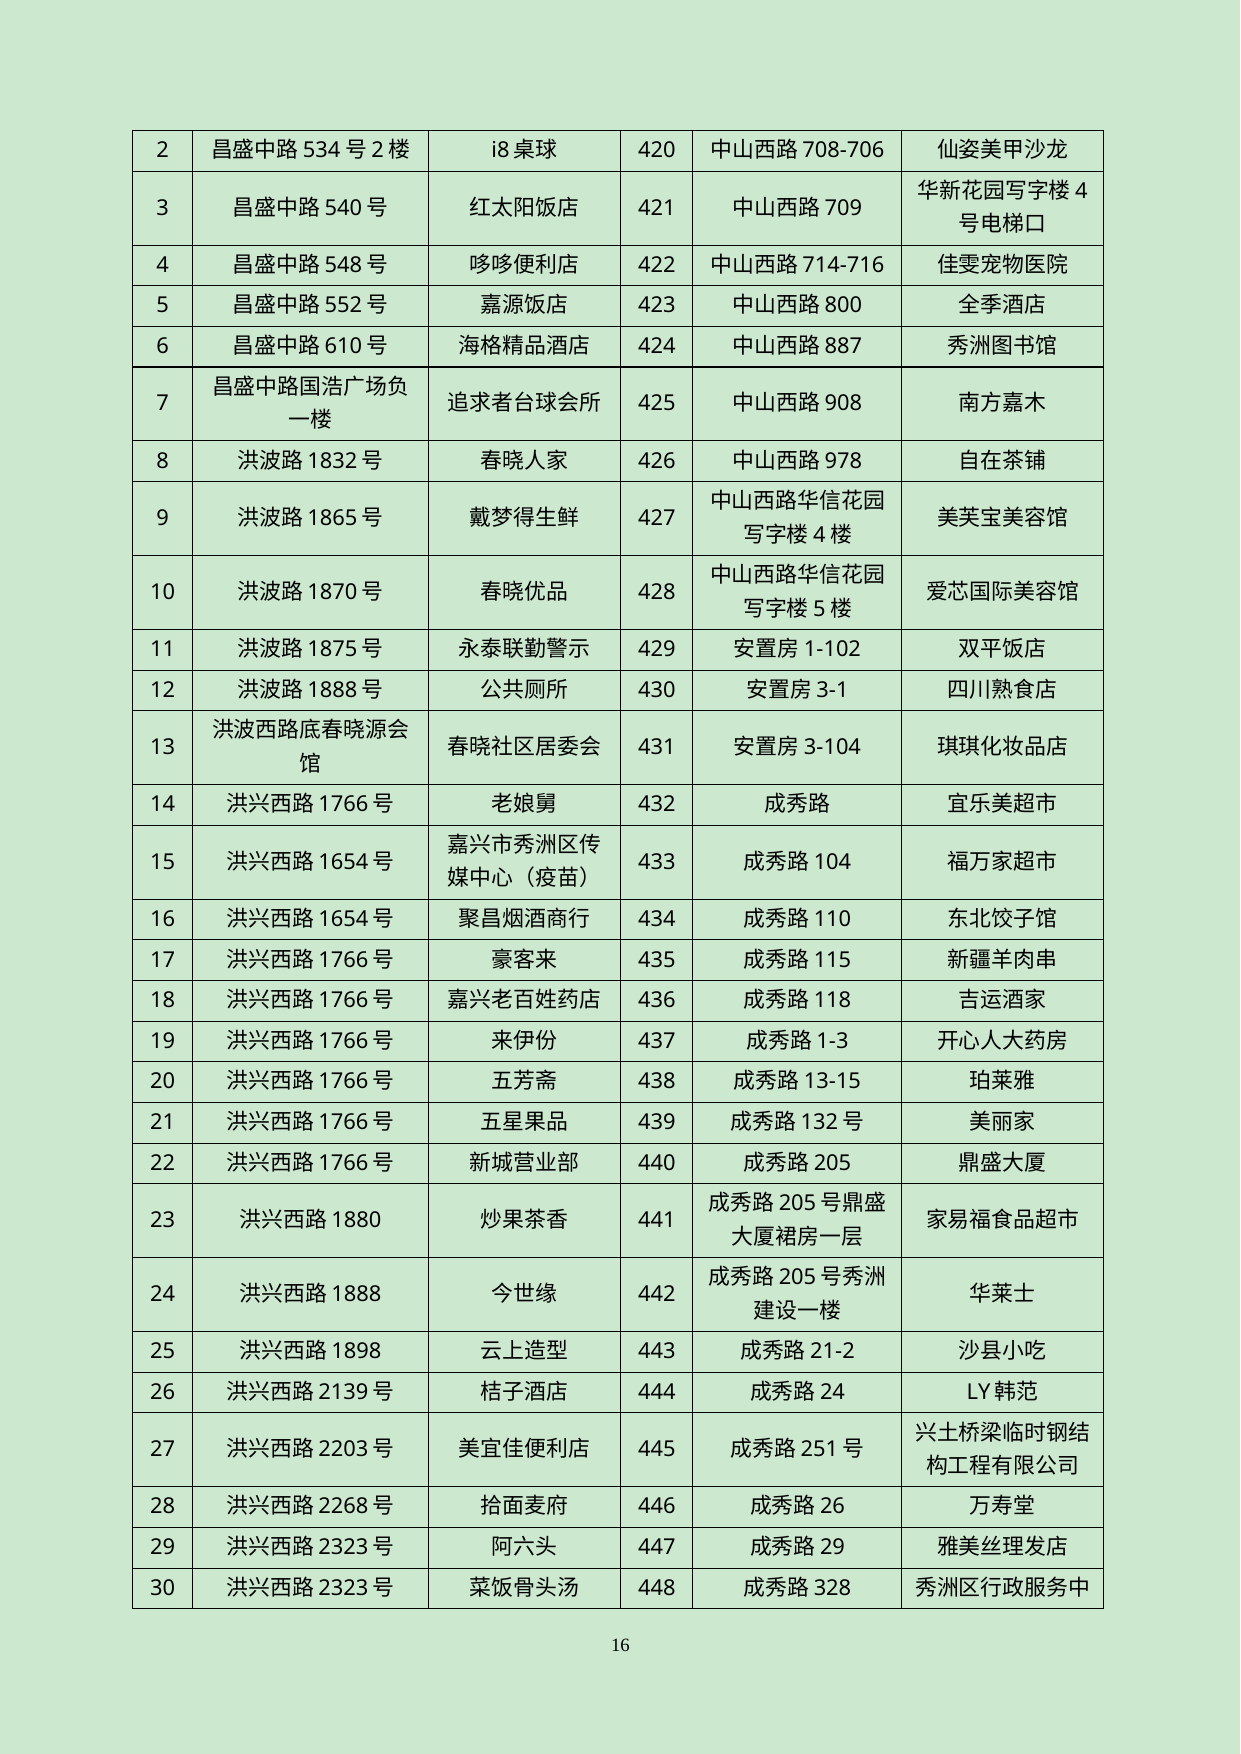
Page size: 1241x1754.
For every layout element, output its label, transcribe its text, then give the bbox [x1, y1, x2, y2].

table_cell 昌盛中路540号 [193, 172, 428, 244]
table_cell 哆哆便利店 [429, 246, 620, 285]
table_cell 嘉源饭店 [429, 286, 620, 326]
table_cell 2 [133, 131, 192, 171]
table_cell 17 [133, 940, 192, 980]
table_cell 440 [621, 1144, 692, 1183]
table_cell 中山西路华信花园写字楼4楼 [693, 482, 901, 555]
table_cell 秀洲区行政服务中心 [902, 1569, 1103, 1608]
table_cell 新疆羊肉串 [902, 940, 1103, 980]
table_cell 成秀路132号 [693, 1103, 901, 1142]
table_cell 秀洲图书馆 [902, 327, 1103, 366]
table_cell 成秀路13-15 [693, 1062, 901, 1102]
table_cell 美丽家 [902, 1103, 1103, 1142]
table_cell 4 [133, 246, 192, 285]
table_cell 昌盛中路548号 [193, 246, 428, 285]
table_cell 成秀路205号鼎盛大厦裙房一层 [693, 1184, 901, 1257]
table_cell 万寿堂 [902, 1487, 1103, 1527]
table_cell 洪兴西路1766号 [193, 1062, 428, 1102]
table_cell 420 [621, 131, 692, 171]
table_cell 435 [621, 940, 692, 980]
table_cell 成秀路 [693, 785, 901, 825]
table_cell 13 [133, 711, 192, 784]
table_cell 洪波路1832号 [193, 441, 428, 481]
table_cell 成秀路251号 [693, 1413, 901, 1486]
table_cell 戴梦得生鲜 [429, 482, 620, 555]
table_cell 442 [621, 1258, 692, 1331]
table_cell 434 [621, 900, 692, 939]
table_cell 428 [621, 556, 692, 629]
table_cell 昌盛中路552号 [193, 286, 428, 326]
table_cell 中山西路714-716 [693, 246, 901, 285]
table_cell 10 [133, 556, 192, 629]
table_cell 东北饺子馆 [902, 900, 1103, 939]
table_cell 春晓优品 [429, 556, 620, 629]
table_cell 洪兴西路2139号 [193, 1373, 428, 1412]
table_cell 437 [621, 1022, 692, 1061]
table_cell 441 [621, 1184, 692, 1257]
table_cell 公共厕所 [429, 671, 620, 710]
table_cell 23 [133, 1184, 192, 1257]
table_cell 聚昌烟酒商行 [429, 900, 620, 939]
table_cell 佳雯宠物医院 [902, 246, 1103, 285]
table_cell 成秀路26 [693, 1487, 901, 1527]
table_cell 11 [133, 630, 192, 669]
table_cell 438 [621, 1062, 692, 1102]
table_cell 16 [133, 900, 192, 939]
table_cell 28 [133, 1487, 192, 1527]
table_cell 成秀路24 [693, 1373, 901, 1412]
table_cell 昌盛中路国浩广场负一楼 [193, 368, 428, 440]
table_cell 中山西路908 [693, 368, 901, 440]
table_cell 26 [133, 1373, 192, 1412]
table_cell 成秀路205号秀洲建设一楼 [693, 1258, 901, 1331]
table_cell 20 [133, 1062, 192, 1102]
table_cell 中山西路708-706 [693, 131, 901, 171]
table_cell 洪波路1865号 [193, 482, 428, 555]
table_cell 洪兴西路1654号 [193, 900, 428, 939]
table_cell 422 [621, 246, 692, 285]
table_cell 新城营业部 [429, 1144, 620, 1183]
table_cell 3 [133, 172, 192, 244]
table_cell 洪兴西路1766号 [193, 785, 428, 825]
table_cell 自在茶铺 [902, 441, 1103, 481]
table_cell 18 [133, 981, 192, 1021]
table_cell 29 [133, 1528, 192, 1567]
table_cell 豪客来 [429, 940, 620, 980]
table_cell 福万家超市 [902, 826, 1103, 899]
table_cell 443 [621, 1332, 692, 1372]
table_cell 445 [621, 1413, 692, 1486]
table_cell 洪兴西路2323号 [193, 1569, 428, 1608]
table_cell 珀莱雅 [902, 1062, 1103, 1102]
table_cell 海格精品酒店 [429, 327, 620, 366]
table_cell 今世缘 [429, 1258, 620, 1331]
table_cell 华莱士 [902, 1258, 1103, 1331]
table_cell 447 [621, 1528, 692, 1567]
table_cell 洪兴西路1766号 [193, 1103, 428, 1142]
table_cell 五芳斋 [429, 1062, 620, 1102]
table_cell 436 [621, 981, 692, 1021]
table_cell 14 [133, 785, 192, 825]
table_cell 成秀路21-2 [693, 1332, 901, 1372]
table_cell 全季酒店 [902, 286, 1103, 326]
table_cell 430 [621, 671, 692, 710]
table_cell 中山西路800 [693, 286, 901, 326]
table_cell 洪波路1875号 [193, 630, 428, 669]
table_cell 8 [133, 441, 192, 481]
table_cell 425 [621, 368, 692, 440]
table_cell 双平饭店 [902, 630, 1103, 669]
table_cell 27 [133, 1413, 192, 1486]
table_cell 433 [621, 826, 692, 899]
table_cell 开心人大药房 [902, 1022, 1103, 1061]
table_cell 中山西路887 [693, 327, 901, 366]
table_cell 宜乐美超市 [902, 785, 1103, 825]
table_cell 7 [133, 368, 192, 440]
table_cell 446 [621, 1487, 692, 1527]
table_cell 6 [133, 327, 192, 366]
table_cell 洪兴西路1654号 [193, 826, 428, 899]
table_cell 安置房1-102 [693, 630, 901, 669]
table_cell 南方嘉木 [902, 368, 1103, 440]
table_cell 云上造型 [429, 1332, 620, 1372]
table_cell 来伊份 [429, 1022, 620, 1061]
table_cell 成秀路328 [693, 1569, 901, 1608]
table_cell 426 [621, 441, 692, 481]
table_cell 洪兴西路1898 [193, 1332, 428, 1372]
table_cell 洪兴西路2203号 [193, 1413, 428, 1486]
table_cell 成秀路205 [693, 1144, 901, 1183]
table_cell 12 [133, 671, 192, 710]
table_cell 老娘舅 [429, 785, 620, 825]
table_cell 432 [621, 785, 692, 825]
table_cell 洪兴西路1766号 [193, 981, 428, 1021]
table_cell 四川熟食店 [902, 671, 1103, 710]
table_cell 昌盛中路534号2楼 [193, 131, 428, 171]
table_cell 琪琪化妆品店 [902, 711, 1103, 784]
table_cell 成秀路104 [693, 826, 901, 899]
table_cell 嘉兴市秀洲区传媒中心（疫苗） [429, 826, 620, 899]
table_cell 5 [133, 286, 192, 326]
table_cell 沙县小吃 [902, 1332, 1103, 1372]
table_cell 华新花园写字楼4号电梯口 [902, 172, 1103, 244]
table_cell 阿六头 [429, 1528, 620, 1567]
table_cell 423 [621, 286, 692, 326]
table_cell 427 [621, 482, 692, 555]
table_cell 成秀路29 [693, 1528, 901, 1567]
table_cell i8桌球 [429, 131, 620, 171]
table_cell 五星果品 [429, 1103, 620, 1142]
table_cell 桔子酒店 [429, 1373, 620, 1412]
table_cell 成秀路110 [693, 900, 901, 939]
table_cell 仙姿美甲沙龙 [902, 131, 1103, 171]
table_cell 安置房3-104 [693, 711, 901, 784]
table_cell 雅美丝理发店 [902, 1528, 1103, 1567]
table_cell 431 [621, 711, 692, 784]
table_cell 家易福食品超市 [902, 1184, 1103, 1257]
table_cell 洪波路1870号 [193, 556, 428, 629]
table_cell 中山西路978 [693, 441, 901, 481]
table_cell 448 [621, 1569, 692, 1608]
table_cell 21 [133, 1103, 192, 1142]
table_cell 爱芯国际美容馆 [902, 556, 1103, 629]
table_cell 安置房3-1 [693, 671, 901, 710]
table_cell 洪兴西路1766号 [193, 1144, 428, 1183]
table_cell 菜饭骨头汤 [429, 1569, 620, 1608]
table_cell 春晓社区居委会 [429, 711, 620, 784]
table_cell 嘉兴老百姓药店 [429, 981, 620, 1021]
table_cell 9 [133, 482, 192, 555]
table_cell 19 [133, 1022, 192, 1061]
table_cell 洪兴西路1766号 [193, 1022, 428, 1061]
table_cell 中山西路华信花园写字楼5楼 [693, 556, 901, 629]
table_cell 美芙宝美容馆 [902, 482, 1103, 555]
table_cell 炒果茶香 [429, 1184, 620, 1257]
table_cell 429 [621, 630, 692, 669]
table_cell 成秀路1-3 [693, 1022, 901, 1061]
table_cell 追求者台球会所 [429, 368, 620, 440]
table_cell 444 [621, 1373, 692, 1412]
table_cell 洪波西路底春晓源会馆 [193, 711, 428, 784]
table_cell 22 [133, 1144, 192, 1183]
table_cell 洪兴西路1888 [193, 1258, 428, 1331]
table_cell 拾面麦府 [429, 1487, 620, 1527]
table_cell LY韩范 [902, 1373, 1103, 1412]
table_cell 洪兴西路2323号 [193, 1528, 428, 1567]
table_cell 25 [133, 1332, 192, 1372]
table_cell 成秀路115 [693, 940, 901, 980]
table_cell 永泰联勤警示 [429, 630, 620, 669]
table_cell 421 [621, 172, 692, 244]
table_cell 洪兴西路1880 [193, 1184, 428, 1257]
table_cell 424 [621, 327, 692, 366]
table_cell 美宜佳便利店 [429, 1413, 620, 1486]
table_cell 439 [621, 1103, 692, 1142]
table_cell 洪波路1888号 [193, 671, 428, 710]
table_cell 24 [133, 1258, 192, 1331]
table_cell 30 [133, 1569, 192, 1608]
table_cell 鼎盛大厦 [902, 1144, 1103, 1183]
table_cell 兴土桥梁临时钢结构工程有限公司 [902, 1413, 1103, 1486]
table_cell 吉运酒家 [902, 981, 1103, 1021]
table_cell 红太阳饭店 [429, 172, 620, 244]
table_cell 洪兴西路2268号 [193, 1487, 428, 1527]
table_cell 15 [133, 826, 192, 899]
table_cell 成秀路118 [693, 981, 901, 1021]
table_cell 昌盛中路610号 [193, 327, 428, 366]
table_cell 中山西路709 [693, 172, 901, 244]
table_cell 洪兴西路1766号 [193, 940, 428, 980]
table_cell 春晓人家 [429, 441, 620, 481]
